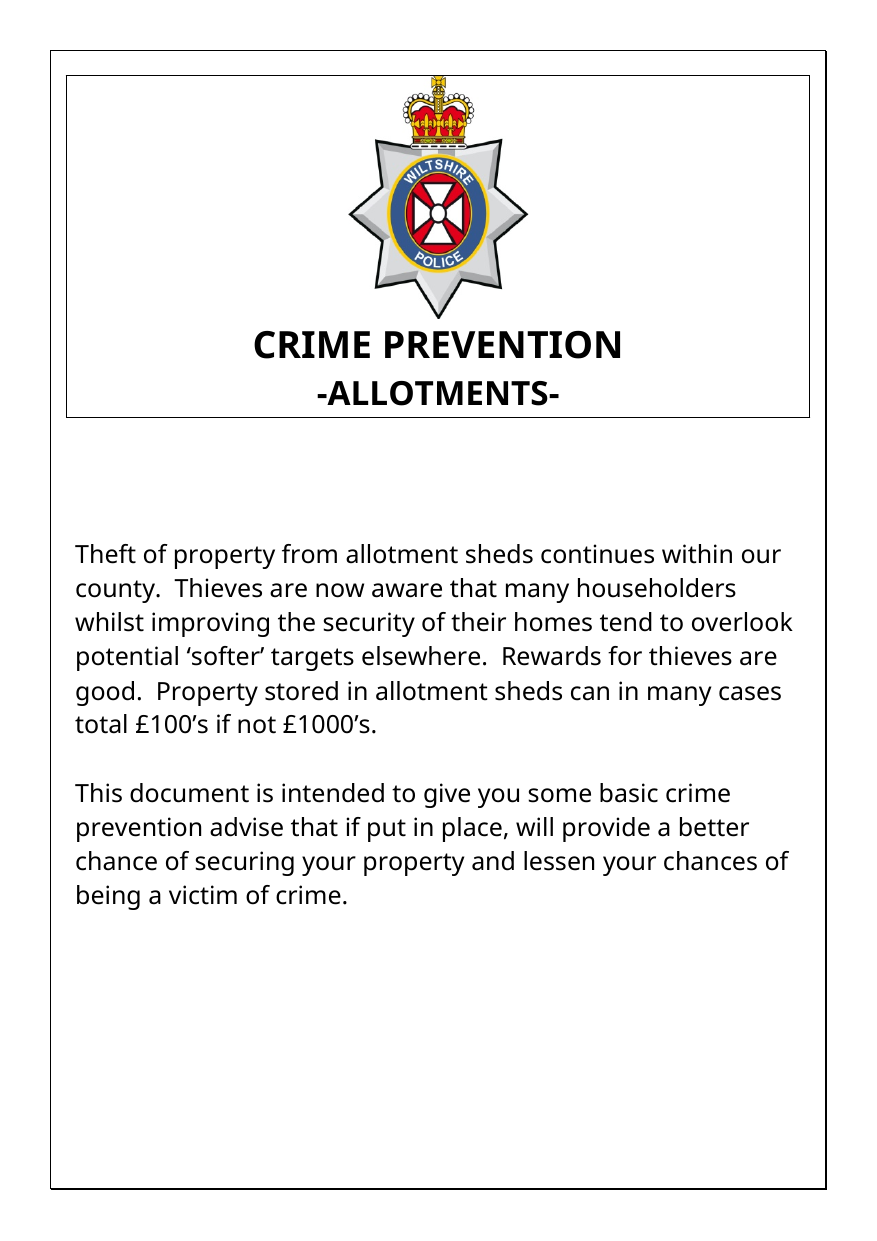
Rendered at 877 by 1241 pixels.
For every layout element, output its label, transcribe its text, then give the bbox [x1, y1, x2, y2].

text This document is intended to give you some basic crime prevention advise that if put in place, will provide a better chance of securing your property and lessen your chances of being a victim of crime. [75, 775, 801, 912]
text Theft of property from allotment sheds continues within our county. Thieves are now aware that many householders whilst improving the security of their homes tend to overlook potential ‘softer’ targets elsewhere. Rewards for thieves are good. Property stored in allotment sheds can in many cases total £100’s if not £1000’s. [75, 537, 801, 741]
text -ALLOTMENTS- [67, 368, 809, 417]
picture [347, 76, 529, 319]
text CRIME PREVENTION [75, 318, 801, 368]
